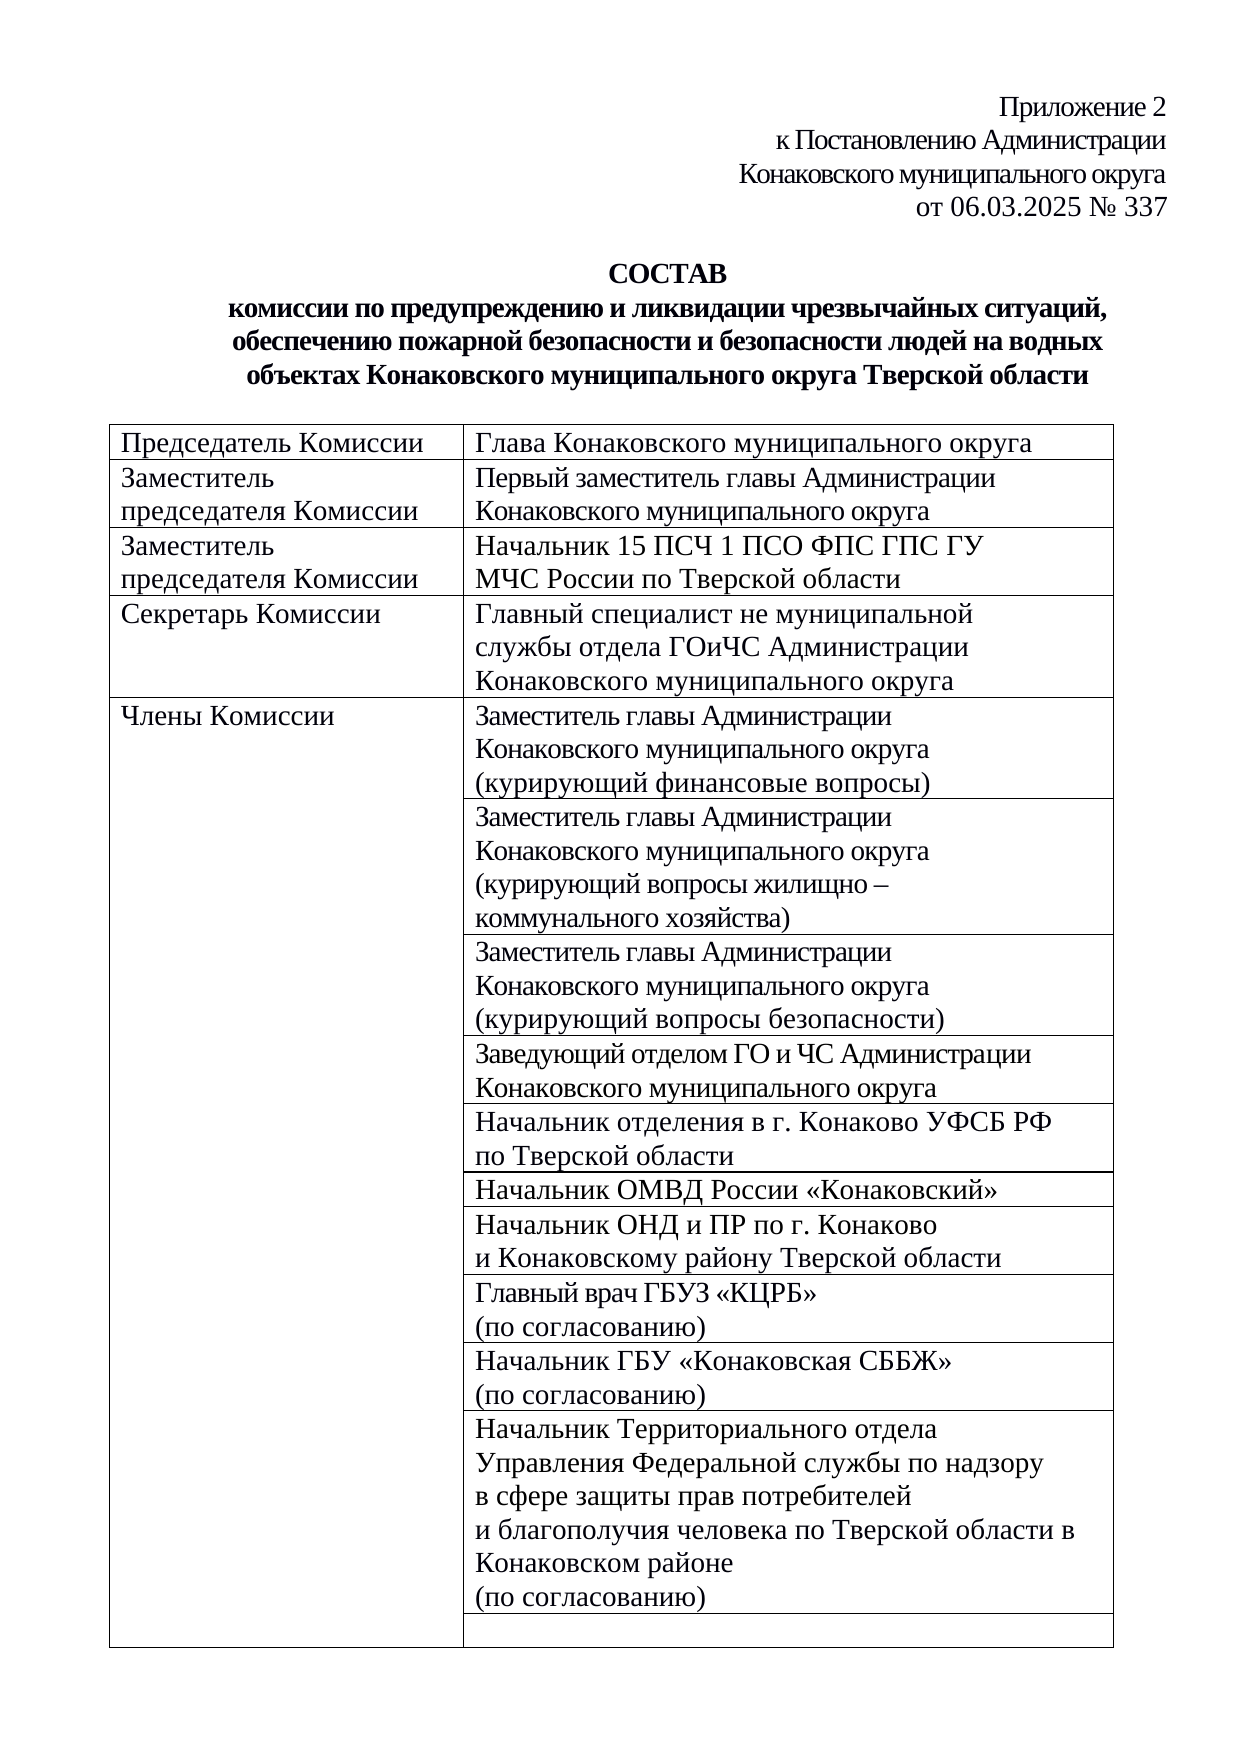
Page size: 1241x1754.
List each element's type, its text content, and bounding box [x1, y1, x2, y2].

table_cell Начальник ОМВД России «Конаковский» [464, 1173, 1113, 1206]
table_cell Члены Комиссии [110, 698, 463, 1647]
table_cell Заместитель председателя Комиссии [110, 528, 463, 595]
table_cell Начальник 15 ПСЧ 1 ПСО ФПС ГПС ГУ МЧС России по Тверской области [464, 528, 1113, 595]
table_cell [464, 1614, 1113, 1647]
table_cell Начальник Территориального отдела Управления Федеральной службы по надзору в сфере защиты прав потребителей и благополучия человека по Тверской области в Конаковском районе (по согласованию) [464, 1411, 1113, 1613]
text к Постановлению Администрации [168, 122, 1168, 156]
table_cell Начальник отделения в г. Конаково УФСБ РФ по Тверской области [464, 1104, 1113, 1171]
table_cell Главный специалист не муниципальной службы отдела ГОиЧС Администрации Конаковского муниципального округа [464, 596, 1113, 697]
table_header Председатель Комиссии [110, 425, 463, 459]
table_header Глава Конаковского муниципального округа [464, 425, 1113, 459]
text Конаковского муниципального округа [168, 156, 1168, 189]
text объектах Конаковского муниципального округа Тверской области [168, 357, 1168, 391]
table_cell Заместитель главы Администрации Конаковского муниципального округа (курирующий вопросы безопасности) [464, 935, 1113, 1035]
table_cell Главный врач ГБУЗ «КЦРБ» (по согласованию) [464, 1275, 1113, 1342]
table_cell Заместитель главы Администрации Конаковского муниципального округа (курирующий финансовые вопросы) [464, 698, 1113, 798]
table_cell Начальник ОНД и ПР по г. Конаково и Конаковскому району Тверской области [464, 1207, 1113, 1274]
text СОСТАВ [168, 256, 1168, 290]
table_cell Начальник ГБУ «Конаковская СББЖ» (по согласованию) [464, 1343, 1113, 1410]
text Приложение 2 [168, 89, 1168, 122]
table_cell Заведующий отделом ГО и ЧС Администрации Конаковского муниципального округа [464, 1036, 1113, 1103]
table_cell Заместитель главы Администрации Конаковского муниципального округа (курирующий вопросы жилищно – коммунального хозяйства) [464, 799, 1113, 933]
table_cell Первый заместитель главы Администрации Конаковского муниципального округа [464, 460, 1113, 527]
text комиссии по предупреждению и ликвидации чрезвычайных ситуаций, [168, 290, 1168, 323]
table_cell Секретарь Комиссии [110, 596, 463, 697]
table_cell Заместитель председателя Комиссии [110, 460, 463, 527]
text от 06.03.2025 № 337 [168, 189, 1168, 223]
text обеспечению пожарной безопасности и безопасности людей на водных [168, 323, 1168, 357]
